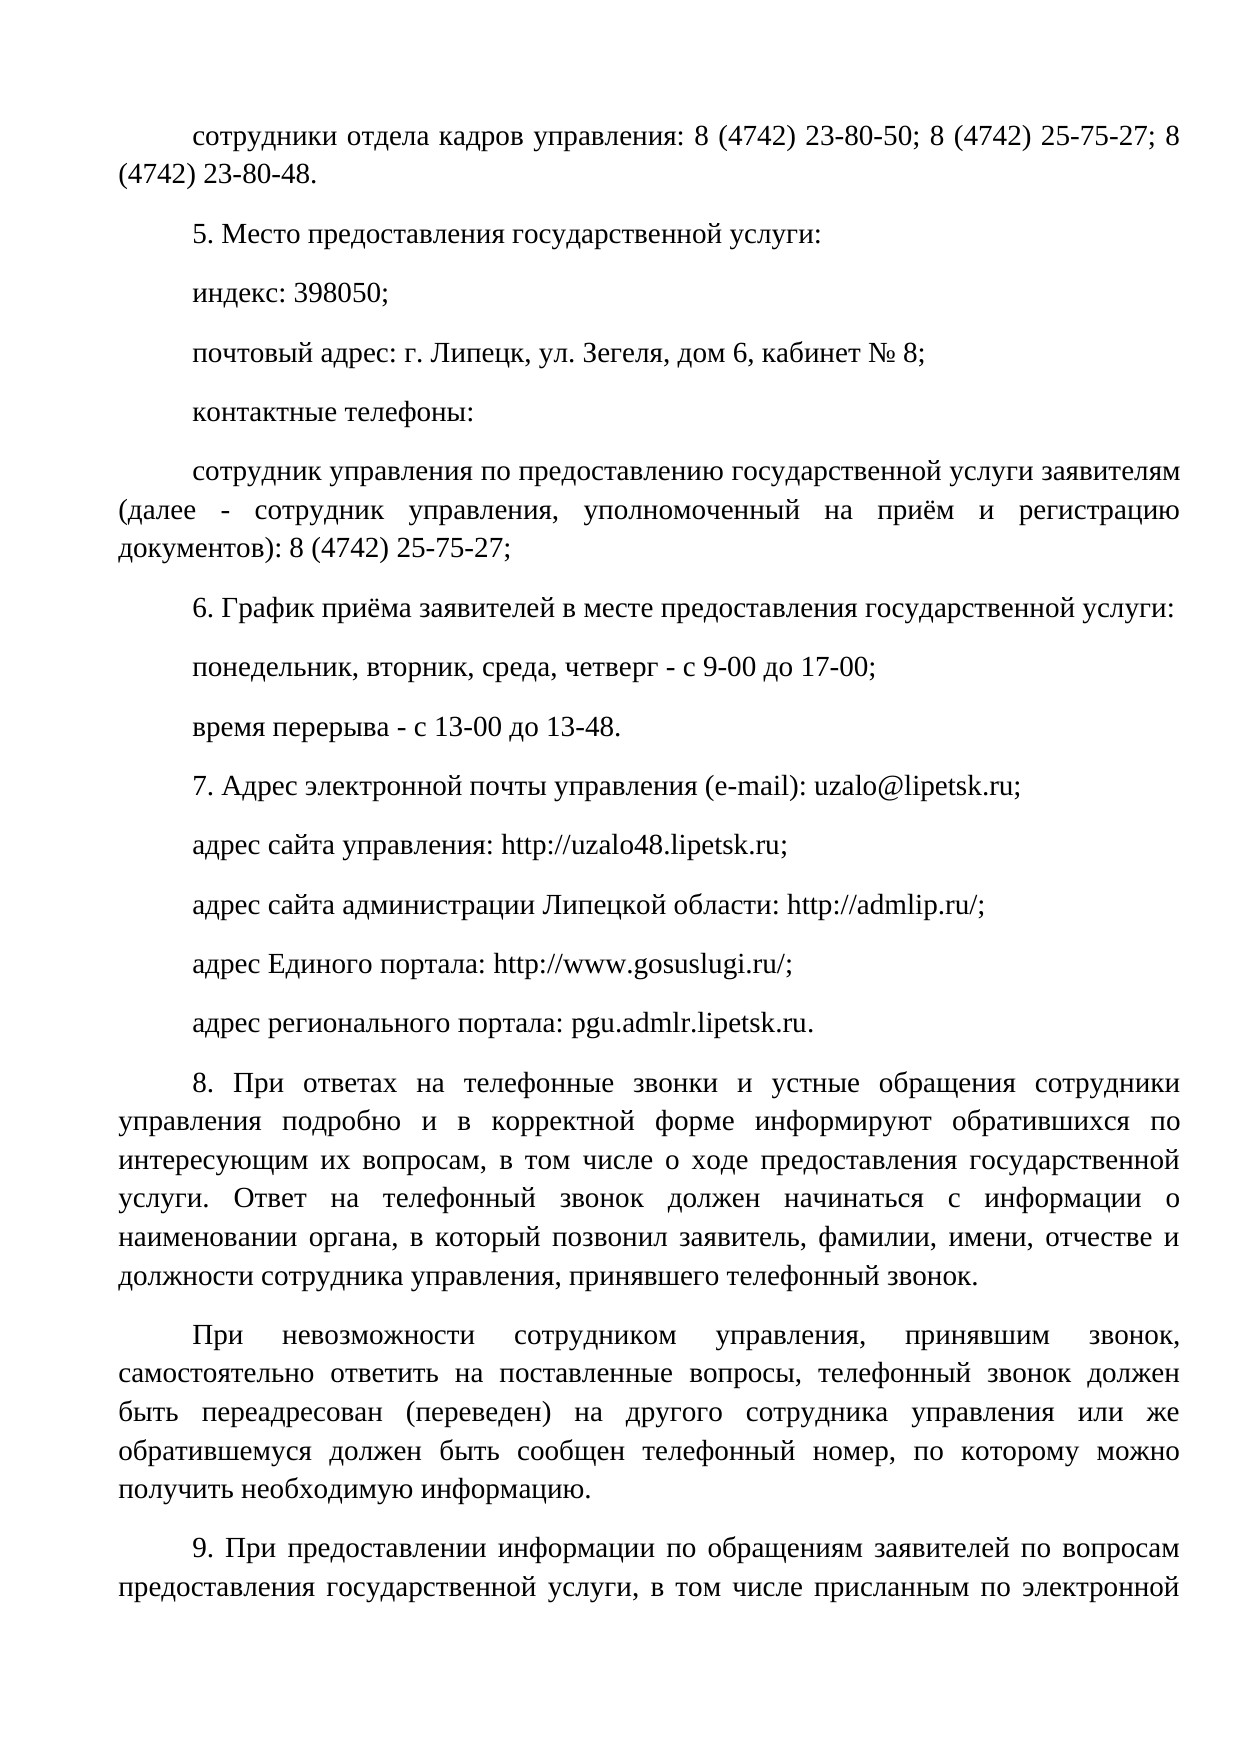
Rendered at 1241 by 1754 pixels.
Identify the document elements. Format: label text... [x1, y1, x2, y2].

text индекс: 398050; [118, 275, 1181, 309]
text адрес регионального портала: pgu.admlr.lipetsk.ru. [118, 1006, 1181, 1039]
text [118, 1531, 1181, 1603]
text 6. График приёма заявителей в месте предоставления государственной услуги: [118, 590, 1181, 623]
text понедельник, вторник, среда, четверг - с 9-00 до 17-00; [118, 649, 1181, 683]
text сотрудники отдела кадров управления: 8 (4742) 23-80-50; 8 (4742) 25-75-27; 8 (4742) 23-80-48. [118, 118, 1181, 190]
text контактные телефоны: [118, 394, 1181, 428]
text время перерыва - с 13-00 до 13-48. [118, 709, 1181, 742]
text адрес сайта администрации Липецкой области: http://admlip.ru/; [118, 887, 1181, 920]
text адрес Единого портала: http://www.gosuslugi.ru/; [118, 946, 1181, 980]
text При невозможности сотрудником управления, принявшим звонок, самостоятельно ответить на поставленные вопросы, телефонный звонок должен быть переадресован (переведен) на другого сотрудника управления или же обратившемуся должен быть сообщен телефонный номер, по которому можно получить необходимую информацию. [118, 1317, 1181, 1505]
text 5. Место предоставления государственной услуги: [118, 216, 1181, 249]
text 7. Адрес электронной почты управления (e-mail): uzalo@lipetsk.ru; [118, 768, 1181, 802]
text почтовый адрес: г. Липецк, ул. Зегеля, дом 6, кабинет № 8; [118, 335, 1181, 368]
text сотрудник управления по предоставлению государственной услуги заявителям (далее - сотрудник управления, уполномоченный на приём и регистрацию документов): 8 (4742) 25-75-27; [118, 453, 1181, 564]
text 8. При ответах на телефонные звонки и устные обращения сотрудники управления подробно и в корректной форме информируют обратившихся по интересующим их вопросам, в том числе о ходе предоставления государственной услуги. Ответ на телефонный звонок должен начинаться с информации о наименовании органа, в который позвонил заявитель, фамилии, имени, отчестве и должности сотрудника управления, принявшего телефонный звонок. [118, 1065, 1181, 1291]
text адрес сайта управления: http://uzalo48.lipetsk.ru; [118, 827, 1181, 861]
